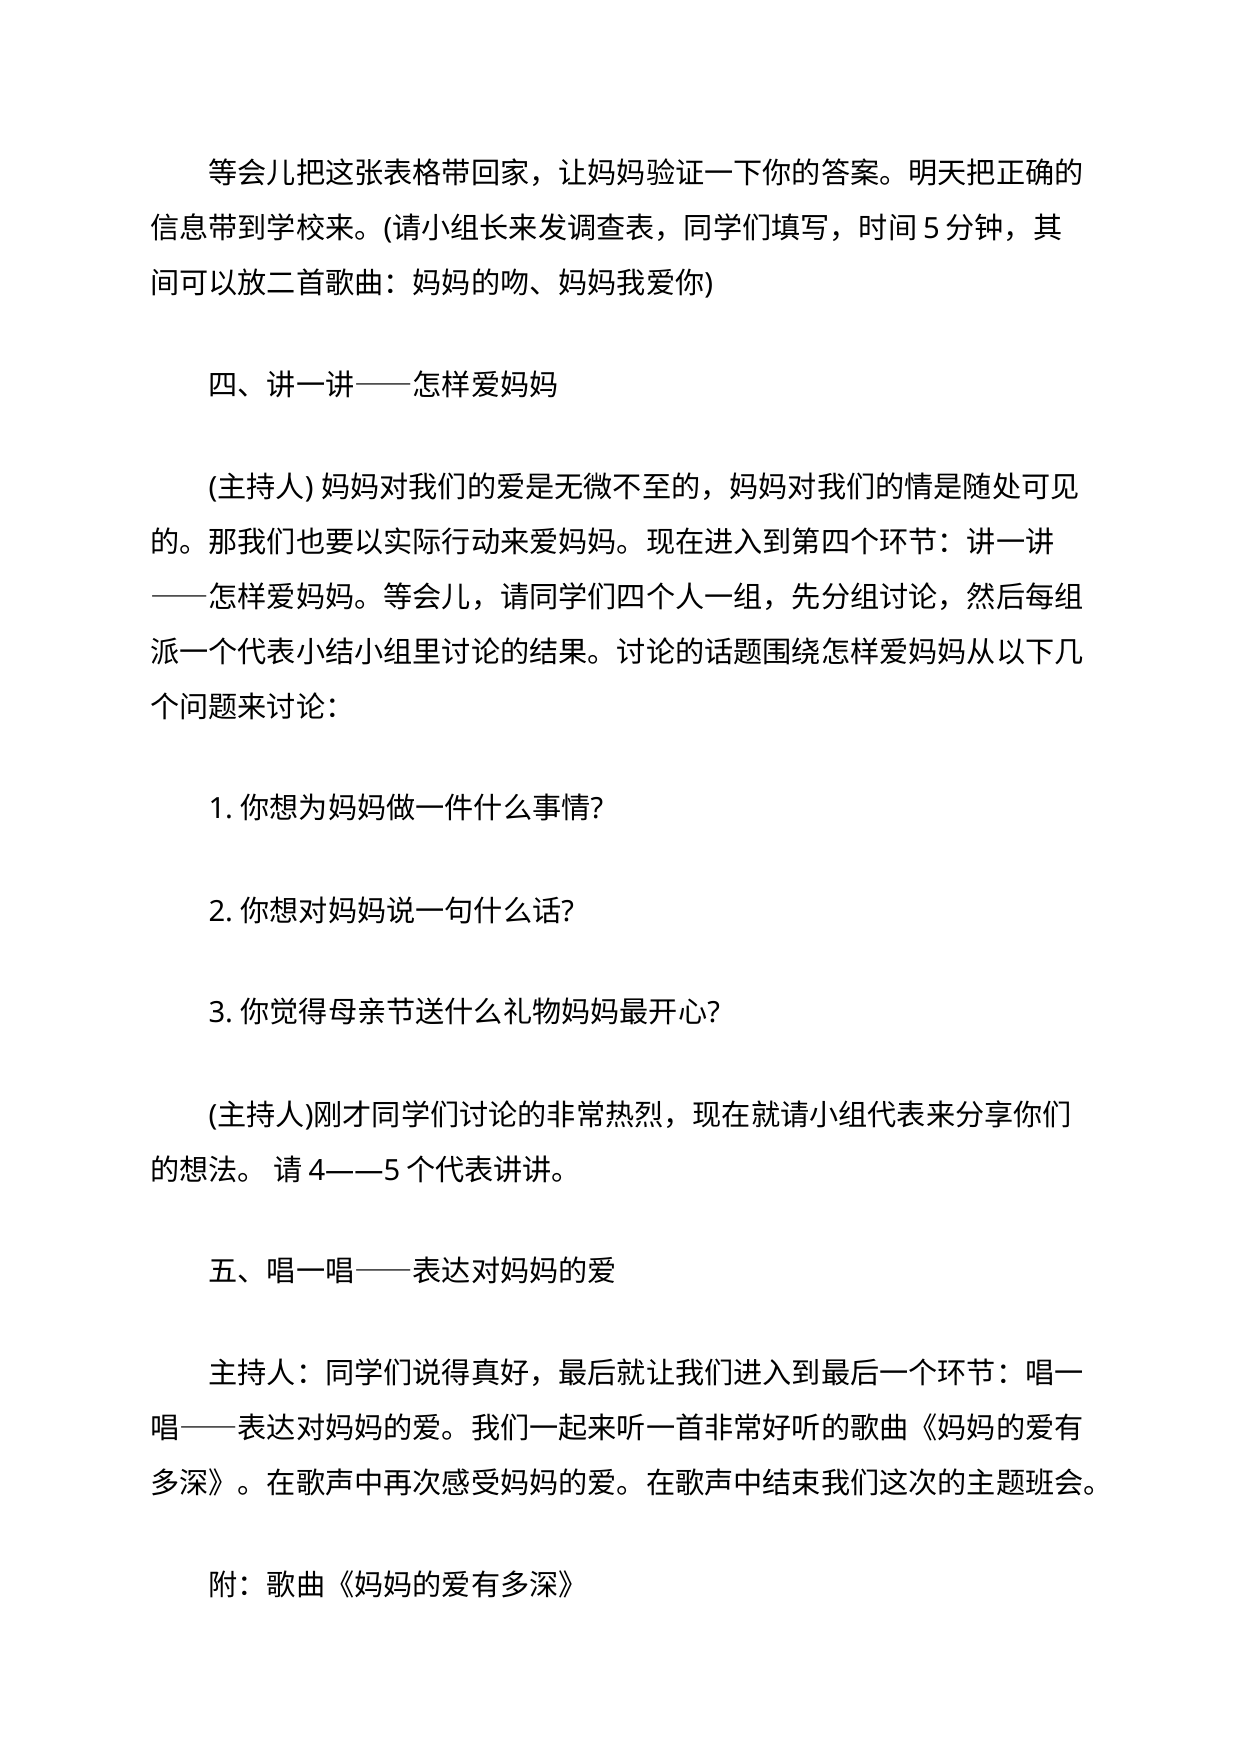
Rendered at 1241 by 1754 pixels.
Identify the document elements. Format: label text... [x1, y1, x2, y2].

text (主持人)刚才同学们讨论的非常热烈，现在就请小组代表来分享你们的想法。 请4——5个代表讲讲。 [150, 1091, 1090, 1188]
text 2. 你想对妈妈说一句什么话? [150, 887, 1090, 929]
text 主持人：同学们说得真好，最后就让我们进入到最后一个环节：唱一唱——表达对妈妈的爱。我们一起来听一首非常好听的歌曲《妈妈的爱有多深》。在歌声中再次感受妈妈的爱。在歌声中结束我们这次的主题班会。 [150, 1350, 1090, 1502]
text 3. 你觉得母亲节送什么礼物妈妈最开心? [150, 989, 1090, 1031]
text 附：歌曲《妈妈的爱有多深》 [150, 1561, 1090, 1604]
text (主持人) 妈妈对我们的爱是无微不至的，妈妈对我们的情是随处可见的。那我们也要以实际行动来爱妈妈。现在进入到第四个环节：讲一讲——怎样爱妈妈。等会儿，请同学们四个人一组，先分组讨论，然后每组派一个代表小结小组里讨论的结果。讨论的话题围绕怎样爱妈妈从以下几个问题来讨论： [150, 464, 1090, 726]
text 1. 你想为妈妈做一件什么事情? [150, 785, 1090, 827]
text 等会儿把这张表格带回家，让妈妈验证一下你的答案。明天把正确的信息带到学校来。(请小组长来发调查表，同学们填写，时间5分钟，其间可以放二首歌曲：妈妈的吻、妈妈我爱你) [150, 150, 1090, 302]
text 五、唱一唱——表达对妈妈的爱 [150, 1248, 1090, 1290]
text 四、讲一讲——怎样爱妈妈 [150, 362, 1090, 404]
